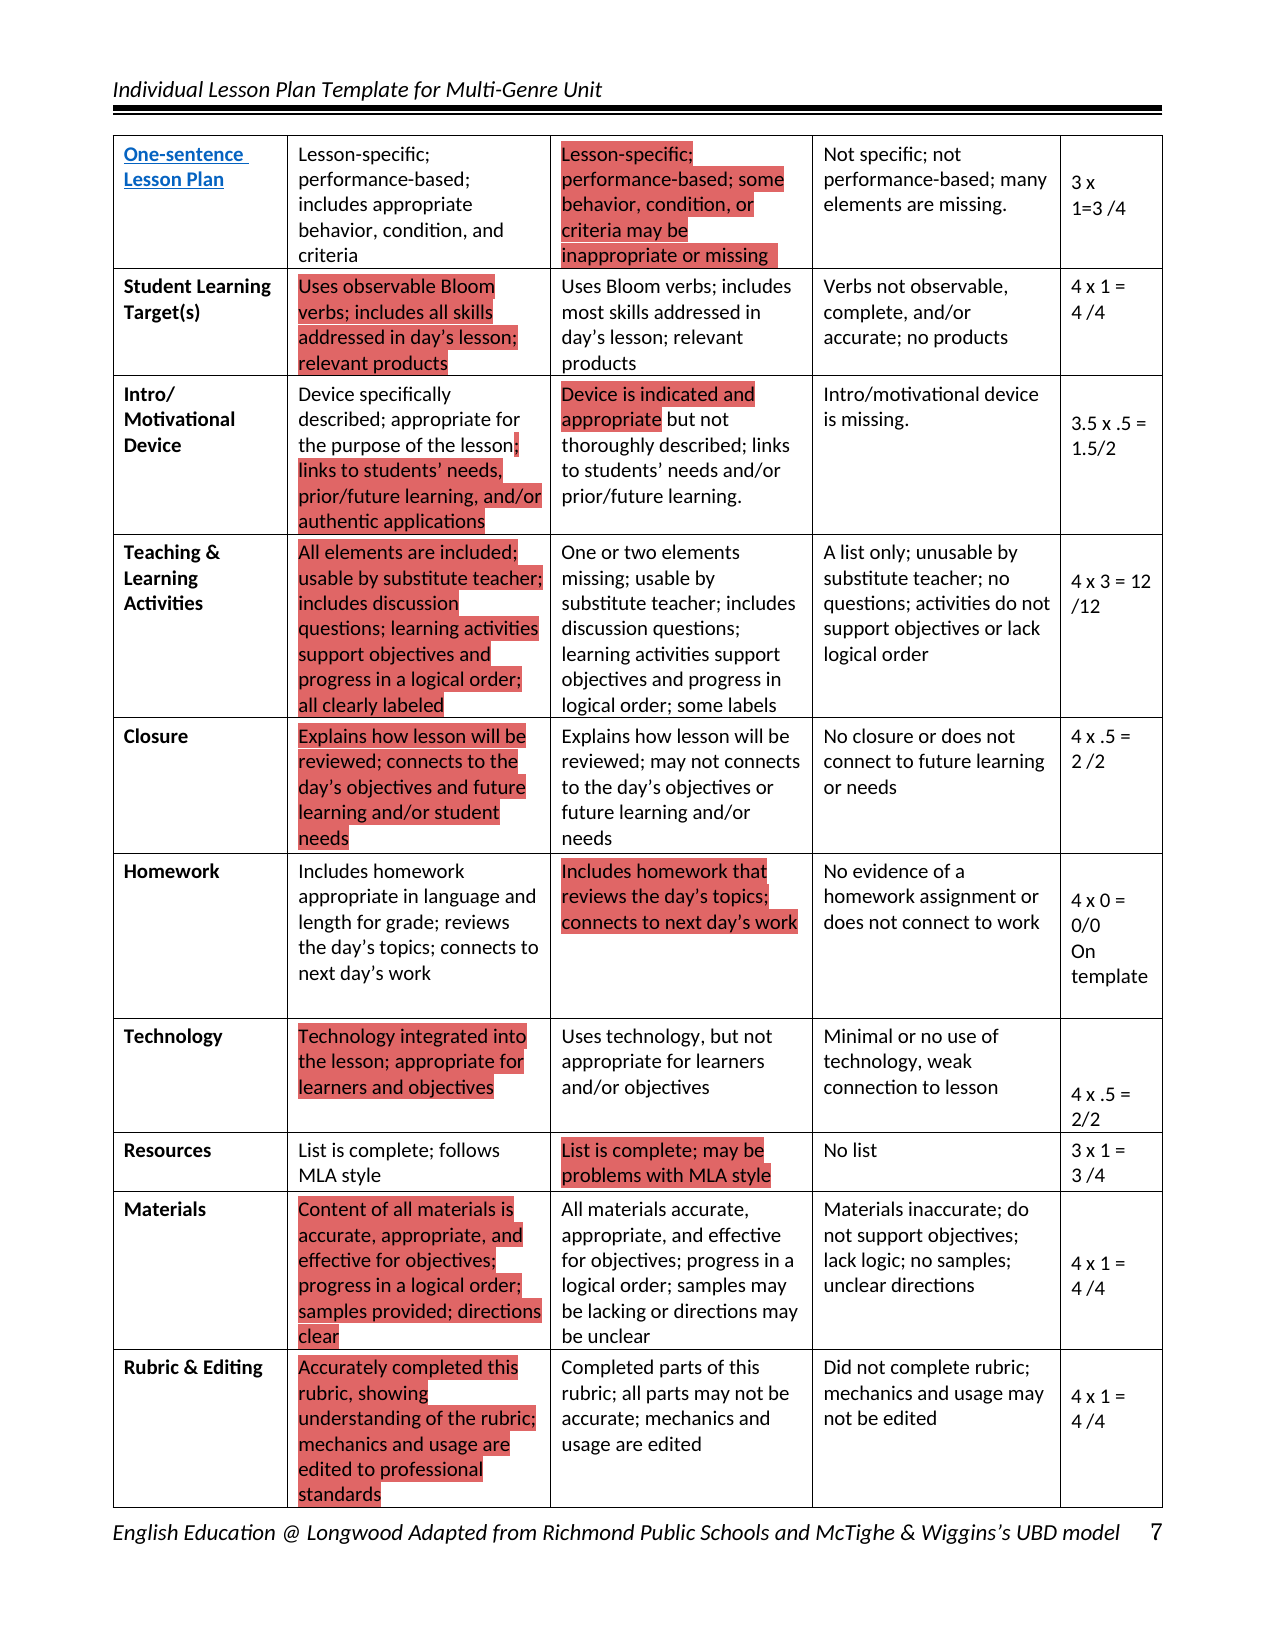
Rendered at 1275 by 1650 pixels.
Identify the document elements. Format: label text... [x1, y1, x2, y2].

table_cell 4 x 0 = 0/0 On template [1061, 854, 1162, 1017]
table_cell 3 x 1 = 3 /4 [1061, 1133, 1162, 1191]
table_cell Content of all materials is accurate, appropriate, and effective for objectives; progress in a logical order; samples provided; directions clear [288, 1192, 550, 1349]
table_cell Uses observable Bloom verbs; includes all skills addressed in day’s lesson; relevant products [288, 269, 550, 375]
table_cell Includes homework that reviews the day’s topics; connects to next day’s work [551, 854, 812, 1017]
table_cell Lesson-specific; performance-based; some behavior, condition, or criteria may be inappropriate or missing [551, 136, 812, 268]
table_cell No closure or does not connect to future learning or needs [813, 718, 1060, 853]
table_cell 4 x 3 = 12 /12 [1061, 535, 1162, 717]
table_cell Device specifically described; appropriate for the purpose of the lesson; links to students’ needs, prior/future learning, and/or authentic applications [288, 376, 550, 534]
table_cell Device is indicated and appropriate but not thoroughly described; links to students’ needs and/or prior/future learning. [551, 376, 812, 534]
table_cell Explains how lesson will be reviewed; may not connects to the day’s objectives or future learning and/or needs [551, 718, 812, 853]
table_cell Explains how lesson will be reviewed; connects to the day’s objectives and future learning and/or student needs [288, 718, 550, 853]
table_cell Verbs not observable, complete, and/or accurate; no products [813, 269, 1060, 375]
table_cell Materials inaccurate; do not support objectives; lack logic; no samples; unclear directions [813, 1192, 1060, 1349]
table_cell All materials accurate, appropriate, and effective for objectives; progress in a logical order; samples may be lacking or directions may be unclear [551, 1192, 812, 1349]
table_cell Intro/motivational device is missing. [813, 376, 1060, 534]
table_cell 4 x 1 = 4 /4 [1061, 1350, 1162, 1507]
table_cell Technology [114, 1019, 287, 1132]
table_cell Teaching & Learning Activities [114, 535, 287, 717]
table_cell Resources [114, 1133, 287, 1191]
table_cell Minimal or no use of technology, weak connection to lesson [813, 1019, 1060, 1132]
table_cell Accurately completed this rubric, showing understanding of the rubric; mechanics and usage are edited to professional standards [288, 1350, 550, 1507]
table_cell 4 x 1 = 4 /4 [1061, 269, 1162, 375]
table_cell Lesson-specific; performance-based; includes appropriate behavior, condition, and criteria [288, 136, 550, 268]
table_cell Student Learning Target(s) [114, 269, 287, 375]
table_cell 4 x .5 = 2 /2 [1061, 718, 1162, 853]
table_cell Technology integrated into the lesson; appropriate for learners and objectives [288, 1019, 550, 1132]
table_cell Completed parts of this rubric; all parts may not be accurate; mechanics and usage are edited [551, 1350, 812, 1507]
table_cell No evidence of a homework assignment or does not connect to work [813, 854, 1060, 1017]
table_cell Uses Bloom verbs; includes most skills addressed in day’s lesson; relevant products [551, 269, 812, 375]
table_cell List is complete; may be problems with MLA style [551, 1133, 812, 1191]
table_cell 3.5 x .5 = 1.5/2 [1061, 376, 1162, 534]
table_cell Uses technology, but not appropriate for learners and/or objectives [551, 1019, 812, 1132]
table_cell Did not complete rubric; mechanics and usage may not be edited [813, 1350, 1060, 1507]
table_cell Homework [114, 854, 287, 1017]
table_cell A list only; unusable by substitute teacher; no questions; activities do not support objectives or lack logical order [813, 535, 1060, 717]
table_cell List is complete; follows MLA style [288, 1133, 550, 1191]
table_cell One or two elements missing; usable by substitute teacher; includes discussion questions; learning activities support objectives and progress in logical order; some labels [551, 535, 812, 717]
table_cell Rubric & Editing [114, 1350, 287, 1507]
table_cell Not specific; not performance-based; many elements are missing. [813, 136, 1060, 268]
table_cell Closure [114, 718, 287, 853]
table_cell Includes homework appropriate in language and length for grade; reviews the day’s topics; connects to next day’s work [288, 854, 550, 1017]
table_cell 4 x 1 = 4 /4 [1061, 1192, 1162, 1349]
table_cell 4 x .5 = 2/2 [1061, 1019, 1162, 1132]
table_cell Materials [114, 1192, 287, 1349]
table_cell Intro/ Motivational Device [114, 376, 287, 534]
table_cell 3 x 1=3 /4 [1061, 136, 1162, 268]
table_cell No list [813, 1133, 1060, 1191]
table_cell All elements are included; usable by substitute teacher; includes discussion questions; learning activities support objectives and progress in a logical order; all clearly labeled [288, 535, 550, 717]
table_cell One-sentence Lesson Plan [114, 136, 287, 268]
